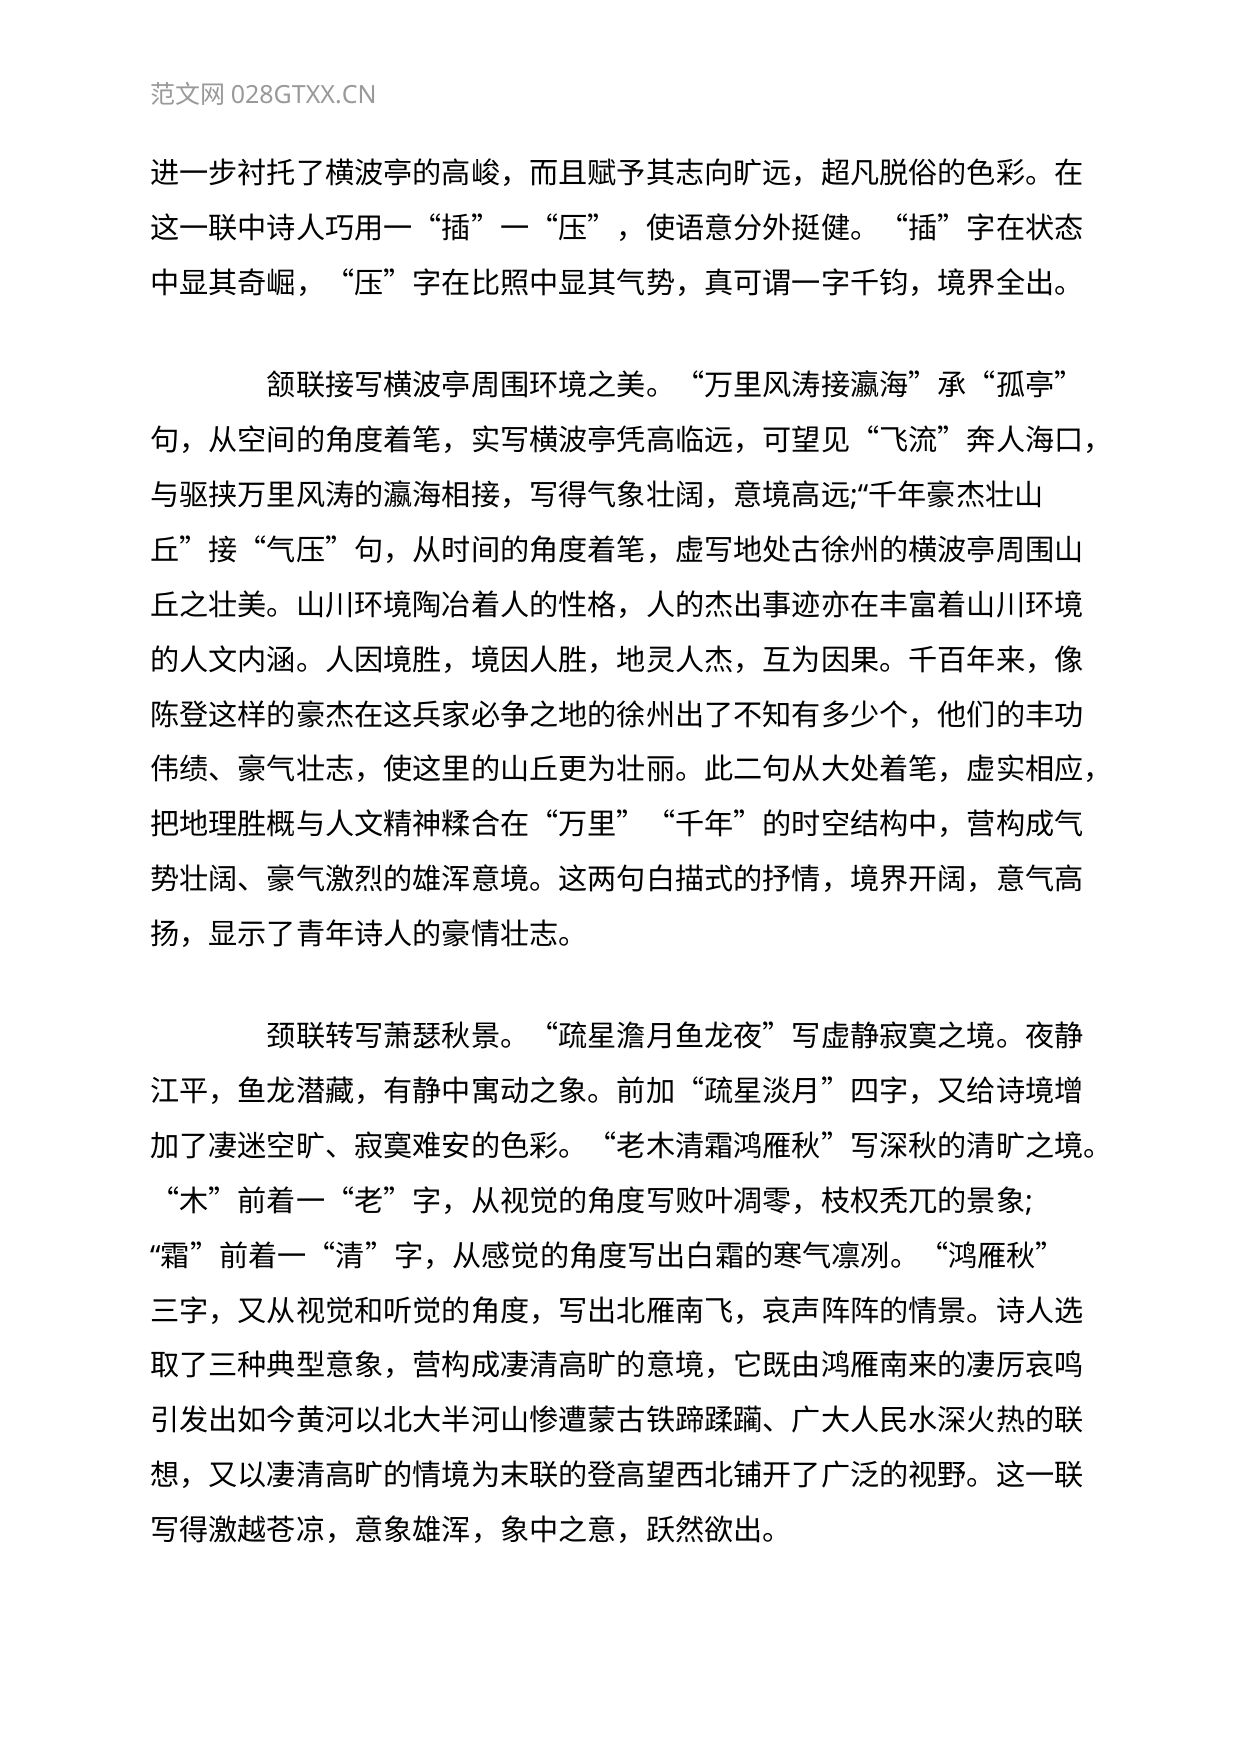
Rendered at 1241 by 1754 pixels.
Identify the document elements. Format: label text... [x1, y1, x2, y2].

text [150, 150, 1090, 302]
text 颔联接写横波亭周围环境之美。“万里风涛接瀛海”承“孤亭”句，从空间的角度着笔，实写横波亭凭高临远，可望见“飞流”奔人海口，与驱挟万里风涛的瀛海相接，写得气象壮阔，意境高远;“千年豪杰壮山丘”接“气压”句，从时间的角度着笔，虚写地处古徐州的横波亭周围山丘之壮美。山川环境陶冶着人的性格，人的杰出事迹亦在丰富着山川环境的人文内涵。人因境胜，境因人胜，地灵人杰，互为因果。千百年来，像陈登这样的豪杰在这兵家必争之地的徐州出了不知有多少个，他们的丰功伟绩、豪气壮志，使这里的山丘更为壮丽。此二句从大处着笔，虚实相应，把地理胜概与人文精神糅合在“万里”“千年”的时空结构中，营构成气势壮阔、豪气激烈的雄浑意境。这两句白描式的抒情，境界开阔，意气高扬，显示了青年诗人的豪情壮志。 [150, 362, 1090, 953]
text 颈联转写萧瑟秋景。“疏星澹月鱼龙夜”写虚静寂寞之境。夜静江平，鱼龙潜藏，有静中寓动之象。前加“疏星淡月”四字，又给诗境增加了凄迷空旷、寂寞难安的色彩。“老木清霜鸿雁秋”写深秋的清旷之境。“木”前着一“老”字，从视觉的角度写败叶凋零，枝权秃兀的景象;“霜”前着一“清”字，从感觉的角度写出白霜的寒气凛冽。“鸿雁秋”三字，又从视觉和听觉的角度，写出北雁南飞，哀声阵阵的情景。诗人选取了三种典型意象，营构成凄清高旷的意境，它既由鸿雁南来的凄厉哀鸣引发出如今黄河以北大半河山惨遭蒙古铁蹄蹂躏、广大人民水深火热的联想，又以凄清高旷的情境为末联的登高望西北铺开了广泛的视野。这一联写得激越苍凉，意象雄浑，象中之意，跃然欲出。 [150, 1012, 1090, 1549]
